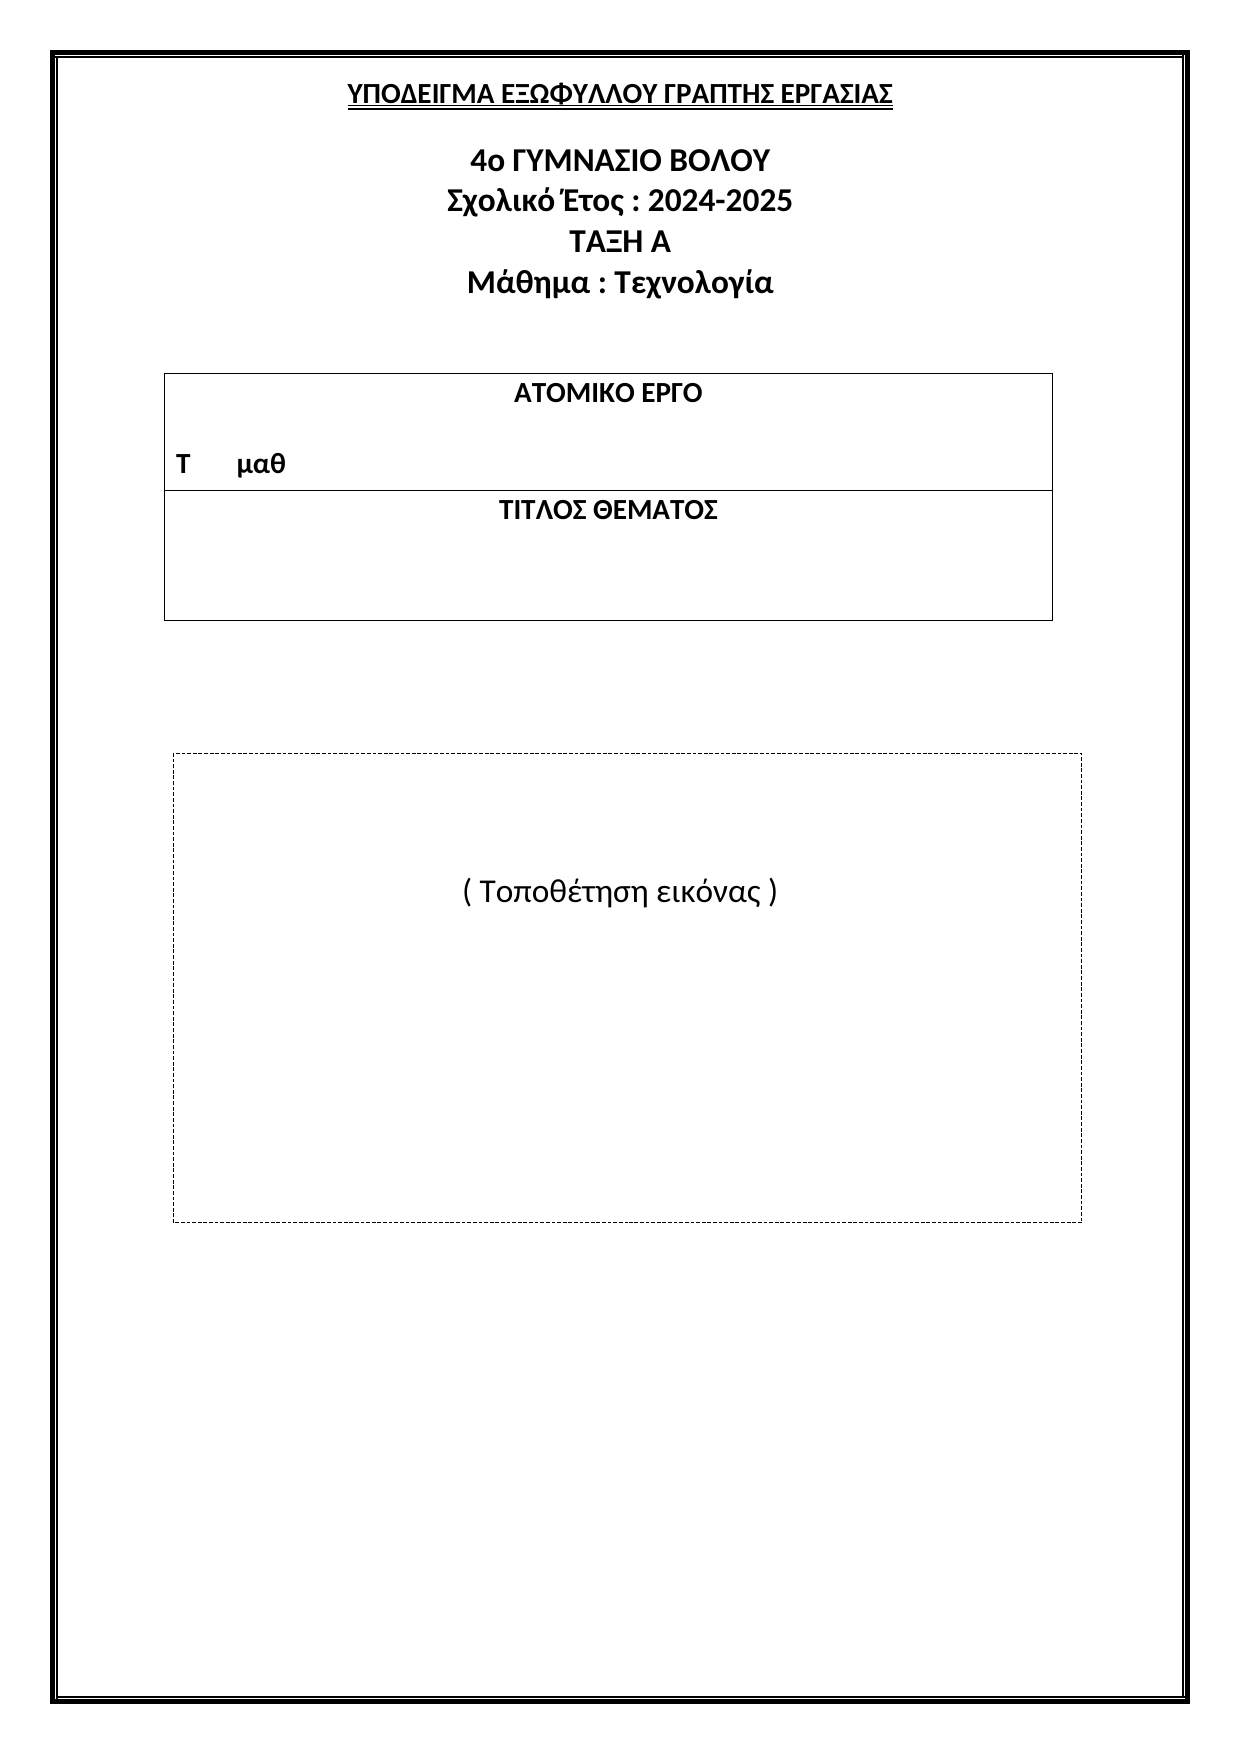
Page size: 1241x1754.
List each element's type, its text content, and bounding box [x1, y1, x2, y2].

text ΤΑΞΗ Α [75, 220, 1165, 261]
text Σχολικό Έτος : 2024-2025 [75, 179, 1165, 220]
text Μάθημα : Τεχνολογία [75, 261, 1165, 302]
text 4o ΓΥΜΝΑΣΙΟ ΒΟΛΟΥ [75, 139, 1165, 179]
table_header ΑΤΟΜΙΚΟ ΕΡΓΟ Τ μαθ [165, 374, 1052, 490]
text ΥΠΟΔΕΙΓΜΑ ΕΞΩΦΥΛΛΟΥ ΓΡΑΠΤΗΣ ΕΡΓΑΣΙΑΣ [75, 75, 1165, 111]
text ( Τοποθέτηση εικόνας ) [75, 870, 1165, 911]
table_cell ΤΙΤΛΟΣ ΘΕΜΑΤΟΣ [165, 491, 1052, 620]
